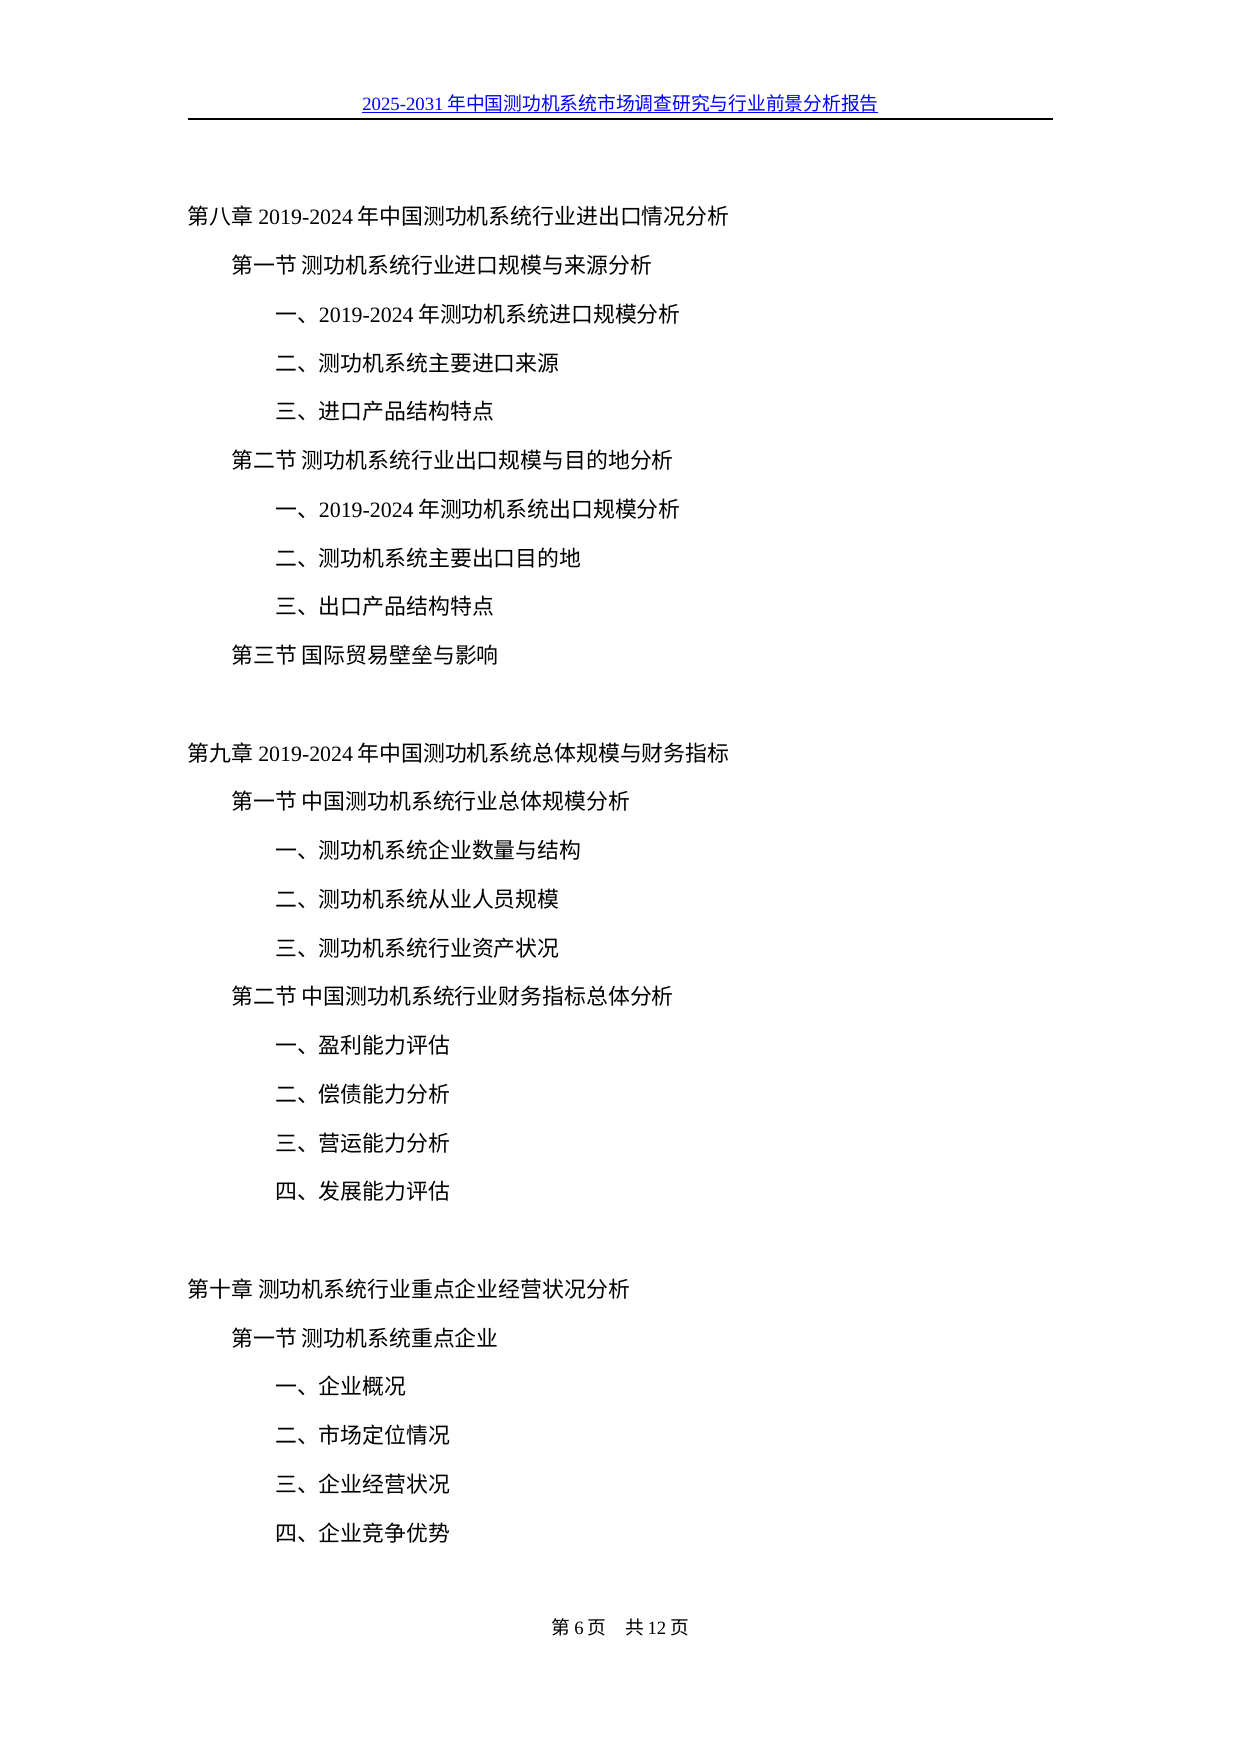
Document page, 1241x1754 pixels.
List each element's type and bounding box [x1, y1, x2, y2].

text [187, 150, 1053, 1548]
